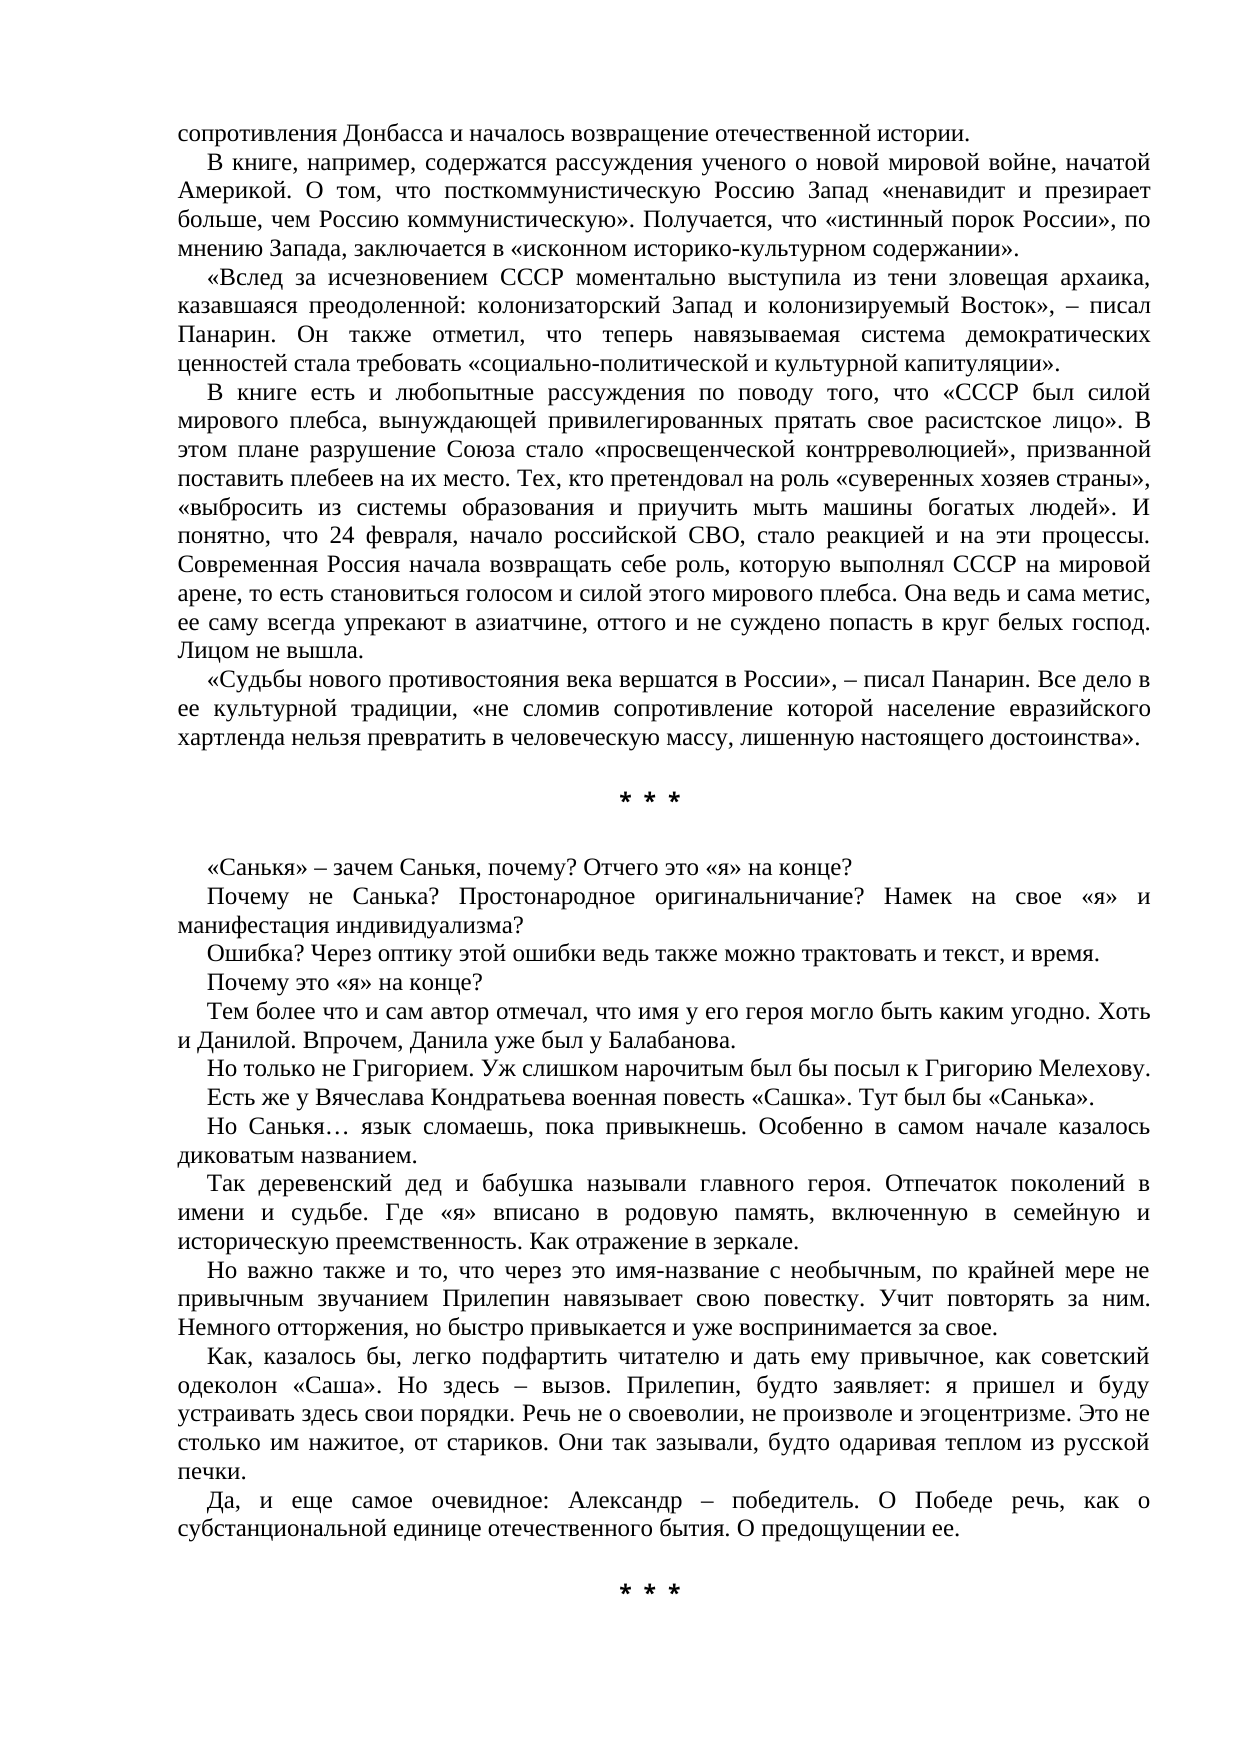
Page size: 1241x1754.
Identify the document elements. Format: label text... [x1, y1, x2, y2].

text Почему не Санька? Простонародное оригинальничание? Намек на свое «я» и манифестация индивидуализма? [177, 881, 1152, 938]
text * * * [177, 779, 1122, 816]
text Так деревенский дед и бабушка называли главного героя. Отпечаток поколений в имени и судьбе. Где «я» вписано в родовую память, включенную в семейную и историческую преемственность. Как отражение в зеркале. [177, 1168, 1152, 1255]
text Да, и еще самое очевидное: Александр – победитель. О Победе речь, как о субстанциональной единице отечественного бытия. О предощущении ее. [177, 1485, 1152, 1542]
text В книге есть и любопытные рассуждения по поводу того, что «СССР был силой мирового плебса, вынуждающей привилегированных прятать свое расистское лицо». В этом плане разрушение Союза стало «просвещенческой контрреволюцией», призванной поставить плебеев на их место. Тех, кто претендовал на роль «суверенных хозяев страны», «выбросить из системы образования и приучить мыть машины богатых людей». И понятно, что 24 февраля, начало российской СВО, стало реакцией и на эти процессы. Современная Россия начала возвращать себе роль, которую выполнял СССР на мировой арене, то есть становиться голосом и силой этого мирового плебса. Она ведь и сама метис, ее саму всегда упрекают в азиатчине, оттого и не суждено попасть в круг белых господ. Лицом не вышла. [177, 377, 1152, 664]
text Ошибка? Через оптику этой ошибки ведь также можно трактовать и текст, и время. [177, 938, 1152, 967]
text Но Санькя… язык сломаешь, пока привыкнешь. Особенно в самом начале казалось диковатым названием. [177, 1111, 1152, 1168]
text Тем более что и сам автор отмечал, что имя у его героя могло быть каким угодно. Хоть и Данилой. Впрочем, Данила уже был у Балабанова. [177, 996, 1152, 1053]
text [177, 118, 1152, 147]
text Почему это «я» на конце? [177, 967, 1152, 996]
text Есть же у Вячеслава Кондратьева военная повесть «Сашка». Тут был бы «Санька». [177, 1082, 1152, 1111]
text * * * [177, 1571, 1122, 1608]
text «Вслед за исчезновением СССР моментально выступила из тени зловещая архаика, казавшаяся преодоленной: колонизаторский Запад и колонизируемый Восток», – писал Панарин. Он также отметил, что теперь навязываемая система демократических ценностей стала требовать «социально-политической и культурной капитуляции». [177, 262, 1152, 377]
text «Судьбы нового противостояния века вершатся в России», – писал Панарин. Все дело в ее культурной традиции, «не сломив сопротивление которой население евразийского хартленда нельзя превратить в человеческую массу, лишенную настоящего достоинства». [177, 664, 1152, 751]
text Как, казалось бы, легко подфартить читателю и дать ему привычное, как советский одеколон «Саша». Но здесь – вызов. Прилепин, будто заявляет: я пришел и буду устраивать здесь свои порядки. Речь не о своеволии, не произволе и эгоцентризме. Это не столько им нажитое, от стариков. Они так зазывали, будто одаривая теплом из русской печки. [177, 1341, 1152, 1485]
text В книге, например, содержатся рассуждения ученого о новой мировой войне, начатой Америкой. О том, что посткоммунистическую Россию Запад «ненавидит и презирает больше, чем Россию коммунистическую». Получается, что «истинный порок России», по мнению Запада, заключается в «исконном историко-культурном содержании». [177, 147, 1152, 262]
text Но важно также и то, что через это имя-название с необычным, по крайней мере не привычным звучанием Прилепин навязывает свою повестку. Учит повторять за ним. Немного отторжения, но быстро привыкается и уже воспринимается за свое. [177, 1255, 1152, 1341]
text «Санькя» – зачем Санькя, почему? Отчего это «я» на конце? [177, 852, 1152, 881]
text Но только не Григорием. Уж слишком нарочитым был бы посыл к Григорию Мелехову. [177, 1053, 1152, 1082]
